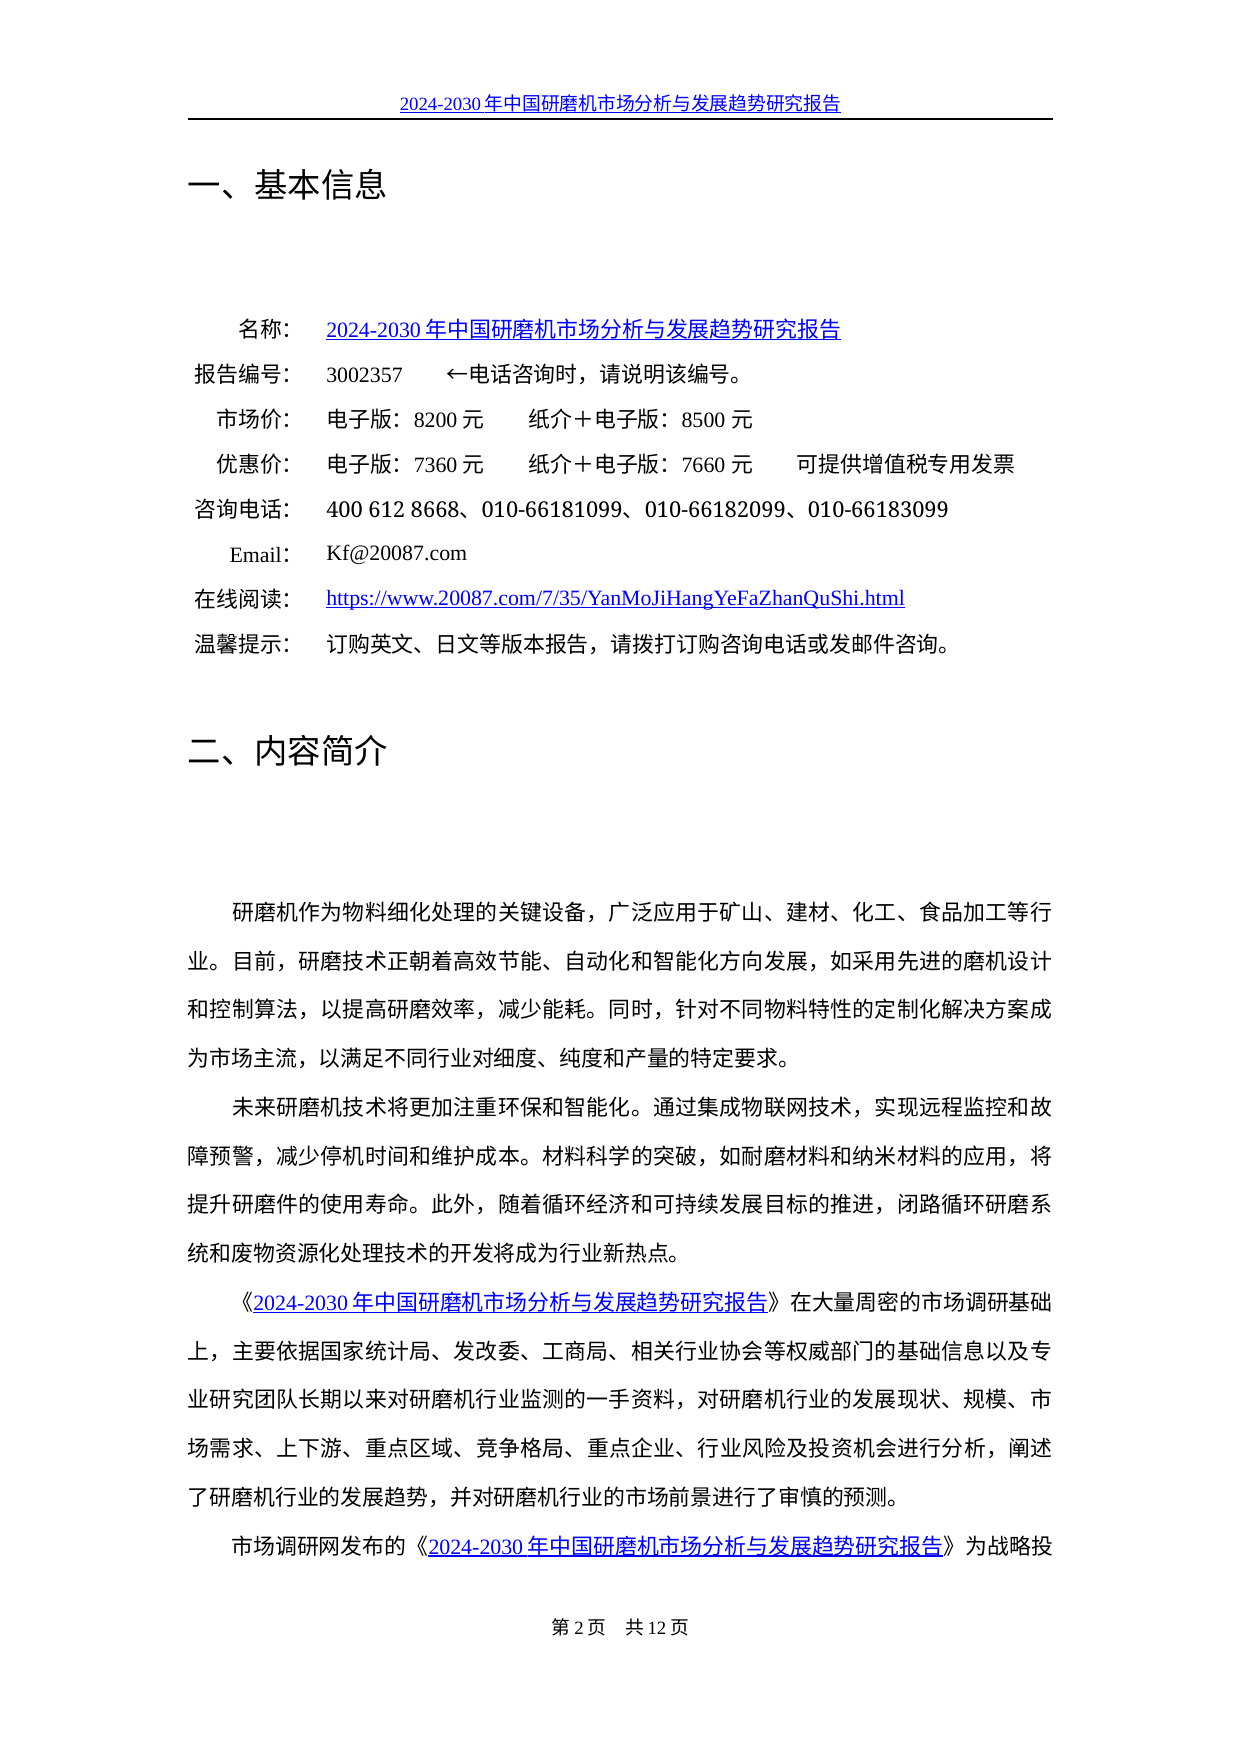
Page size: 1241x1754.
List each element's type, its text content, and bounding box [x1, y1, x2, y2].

table_cell 市场价： [167, 402, 315, 447]
table_cell 电子版：8200 元 纸介＋电子版：8500 元 [315, 402, 1073, 447]
table_cell 优惠价： [167, 447, 315, 492]
table_cell 电子版：7360 元 纸介＋电子版：7660 元 可提供增值税专用发票 [315, 447, 1073, 492]
table_cell Email： [167, 537, 315, 582]
table_header 2024-2030年中国研磨机市场分析与发展趋势研究报告 [315, 312, 1073, 357]
table_cell 温馨提示： [167, 627, 315, 672]
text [187, 894, 1053, 1561]
table_cell [315, 582, 1073, 627]
table_cell 3002357 ←电话咨询时，请说明该编号。 [315, 357, 1073, 402]
title 二、内容简介 [187, 717, 1053, 782]
table_cell 在线阅读： [167, 582, 315, 627]
table_header 名称： [167, 312, 315, 357]
table_cell 报告编号： [167, 357, 315, 402]
table_cell 咨询电话： [167, 492, 315, 537]
title 一、基本信息 [187, 150, 1053, 215]
table_cell 400 612 8668、010-66181099、010-66182099、010-66183099 [315, 492, 1073, 537]
table_cell Kf@20087.com [315, 537, 1073, 582]
table_cell 订购英文、日文等版本报告，请拨打订购咨询电话或发邮件咨询。 [315, 627, 1073, 672]
